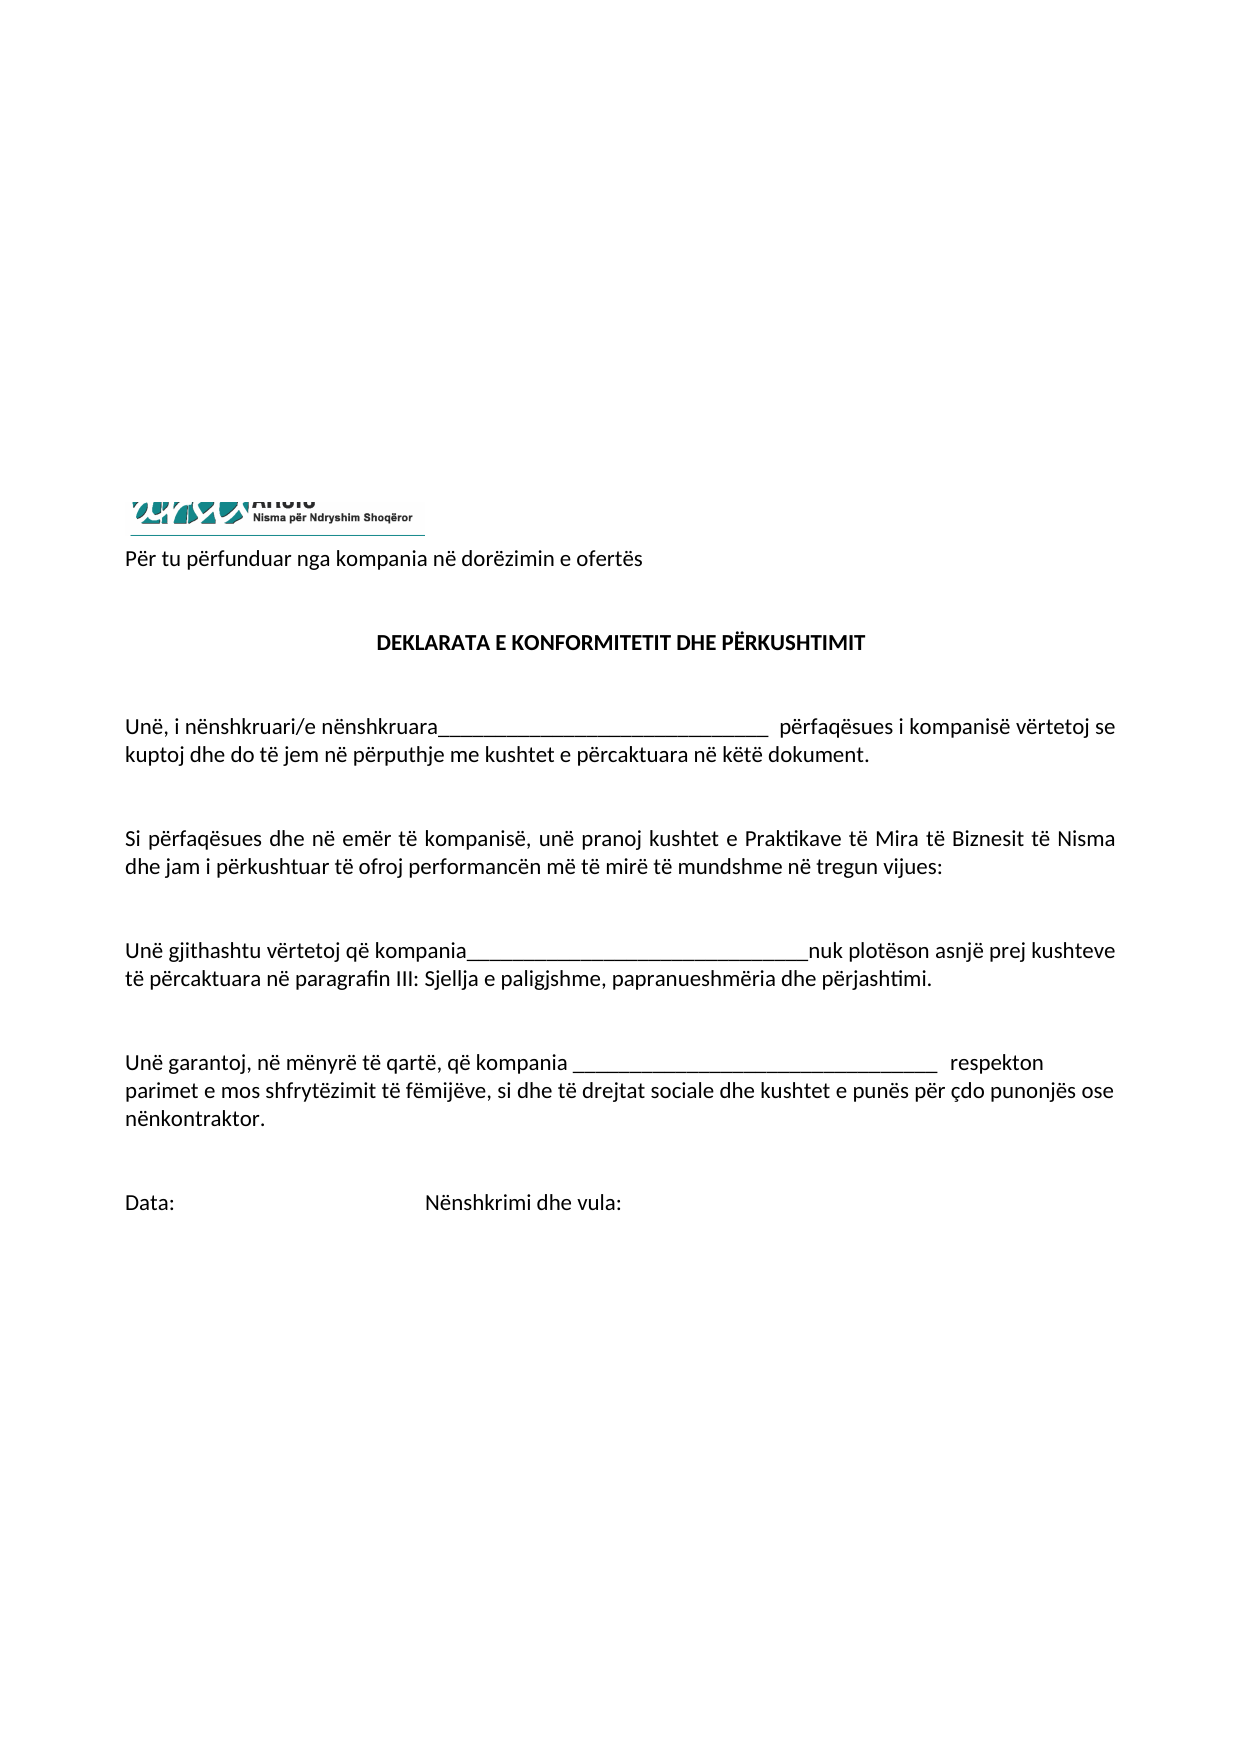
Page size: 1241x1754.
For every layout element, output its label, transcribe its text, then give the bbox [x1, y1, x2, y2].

text Unë gjithashtu vërtetoj që kompania______________________________nuk plotëson asnjë prej kushteve të përcaktuara në paragrafin III: Sjellja e paligjshme, papranueshmëria dhe përjashtimi. [125, 936, 1117, 992]
text DEKLARATA E KONFORMITETIT DHE PËRKUSHTIMIT [125, 628, 1117, 656]
text Data: Nënshkrimi dhe vula: [125, 1188, 1117, 1216]
text Unë garantoj, në mënyrë të qartë, që kompania ________________________________ respekton parimet e mos shfrytëzimit të fëmijëve, si dhe të drejtat sociale dhe kushtet e punës për çdo punonjës ose nënkontraktor. [125, 1048, 1117, 1132]
text Si përfaqësues dhe në emër të kompanisë, unë pranoj kushtet e Praktikave të Mira të Biznesit të Nisma dhe jam i përkushtuar të ofroj performancën më të mirë të mundshme në tregun vijues: [125, 824, 1117, 880]
text Unë, i nënshkruari/e nënshkruara_____________________________ përfaqësues i kompanisë vërtetoj se kuptoj dhe do të jem në përputhje me kushtet e përcaktuara në këtë dokument. [125, 712, 1117, 768]
text Për tu përfunduar nga kompania në dorëzimin e ofertës [125, 544, 1117, 572]
